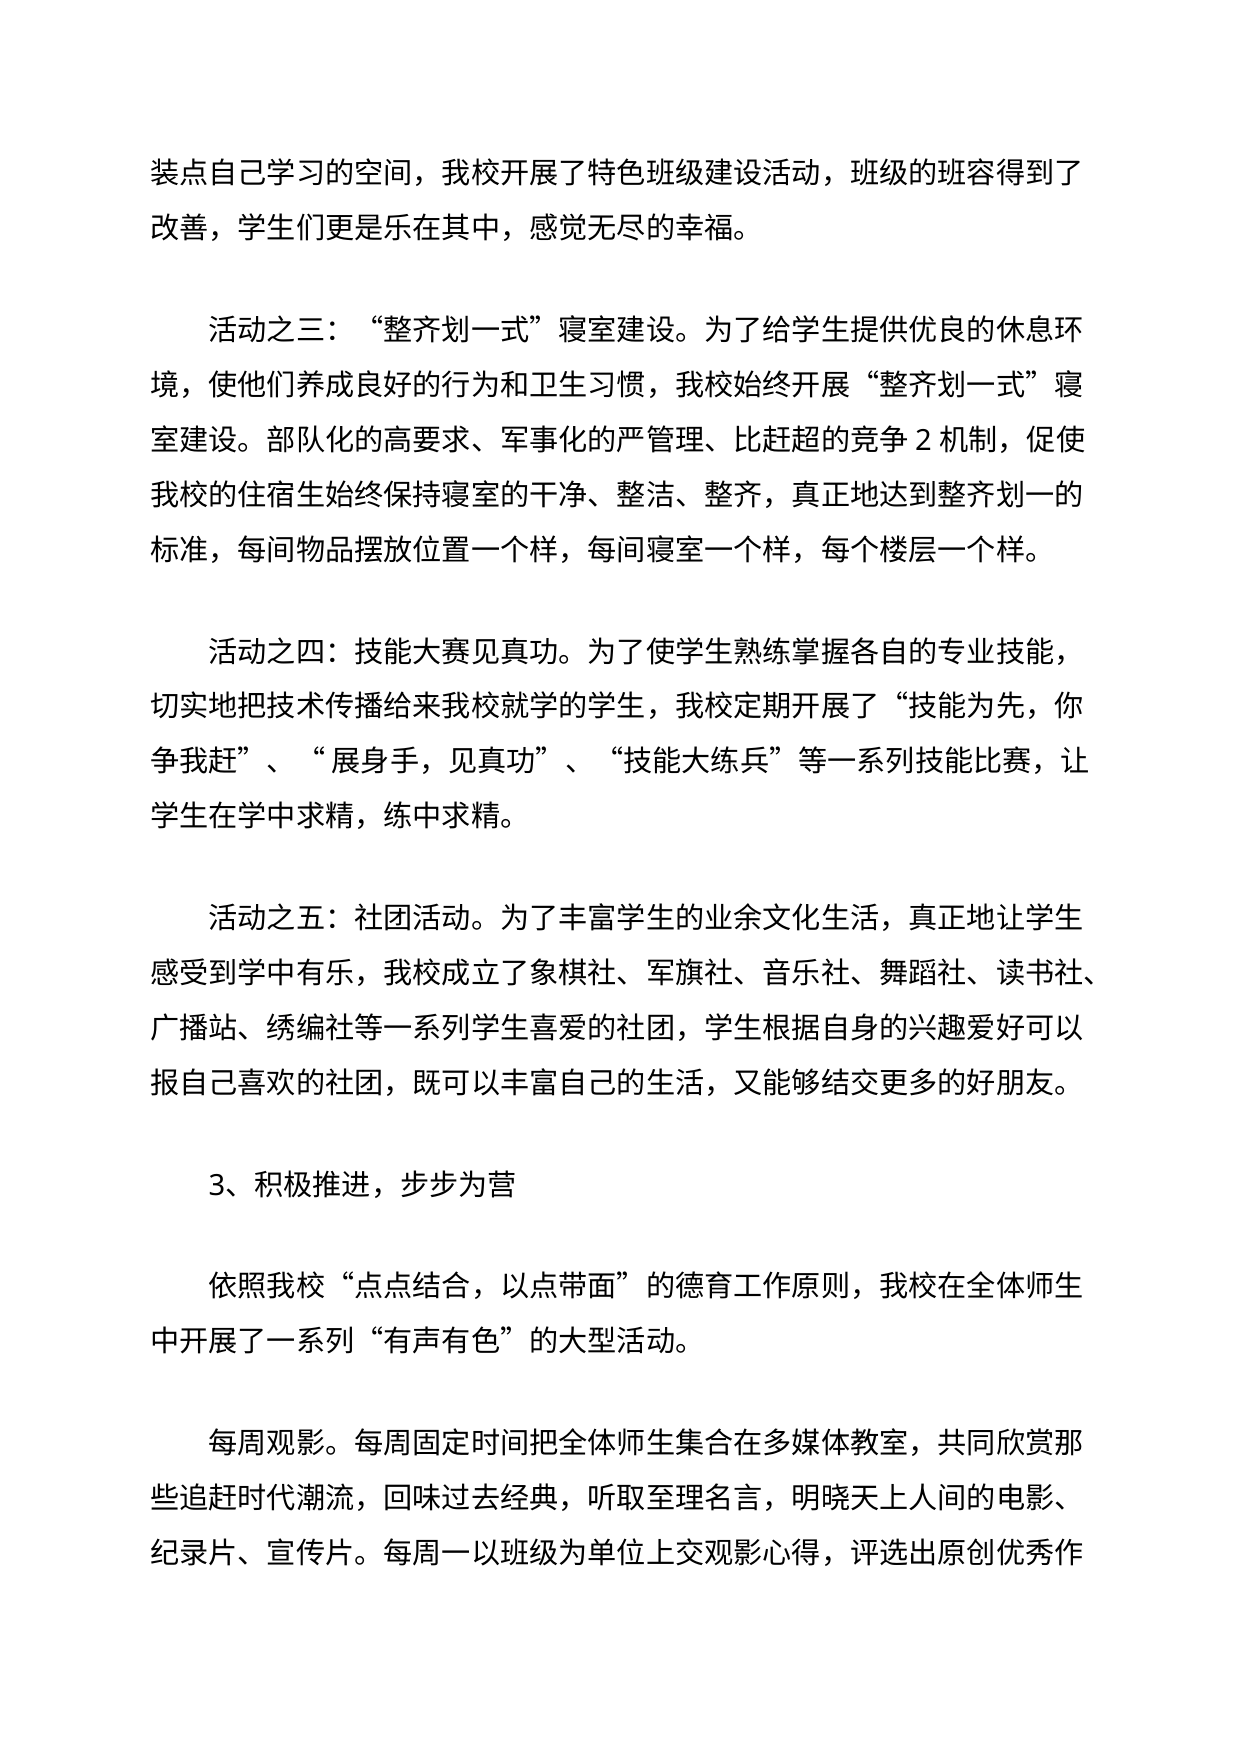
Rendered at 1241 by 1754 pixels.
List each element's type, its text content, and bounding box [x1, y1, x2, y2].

text 活动之四：技能大赛见真功。为了使学生熟练掌握各自的专业技能，切实地把技术传播给来我校就学的学生，我校定期开展了“技能为先，你争我赶”、“ 展身手，见真功”、“技能大练兵”等一系列技能比赛，让学生在学中求精，练中求精。 [150, 628, 1090, 835]
text 活动之五：社团活动。为了丰富学生的业余文化生活，真正地让学生感受到学中有乐，我校成立了象棋社、军旗社、音乐社、舞蹈社、读书社、广播站、绣编社等一系列学生喜爱的社团，学生根据自身的兴趣爱好可以报自己喜欢的社团，既可以丰富自己的生活，又能够结交更多的好朋友。 [150, 894, 1090, 1102]
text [150, 1420, 1090, 1572]
text 活动之三：“整齐划一式”寝室建设。为了给学生提供优良的休息环境，使他们养成良好的行为和卫生习惯，我校始终开展“整齐划一式”寝室建设。部队化的高要求、军事化的严管理、比赶超的竞争 2 机制，促使我校的住宿生始终保持寝室的干净、整洁、整齐，真正地达到整齐划一的标准，每间物品摆放位置一个样，每间寝室一个样，每个楼层一个样。 [150, 307, 1090, 569]
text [150, 150, 1090, 247]
text 依照我校“点点结合，以点带面”的德育工作原则，我校在全体师生中开展了一系列“有声有色”的大型活动。 [150, 1263, 1090, 1360]
text 3、积极推进，步步为营 [150, 1161, 1090, 1203]
